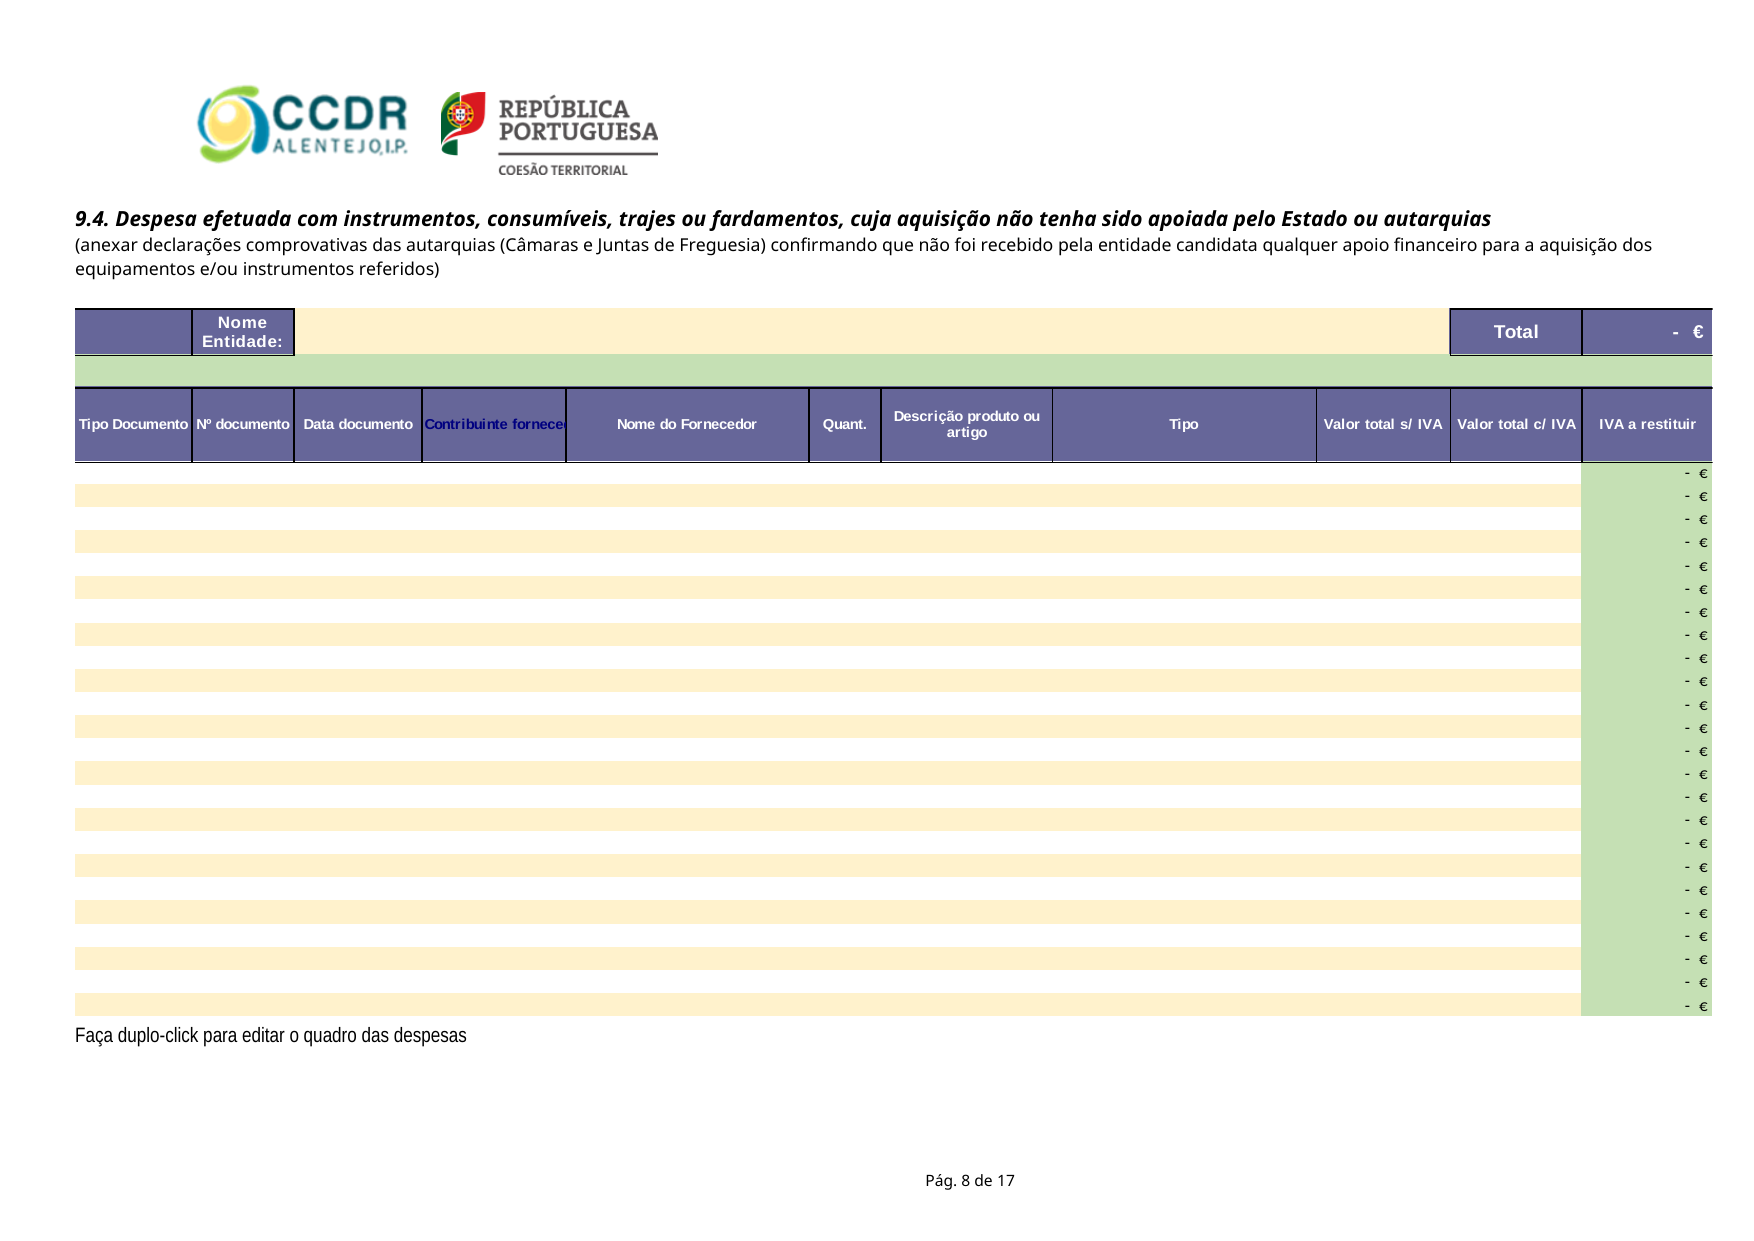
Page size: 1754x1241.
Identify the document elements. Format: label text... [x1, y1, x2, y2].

picture [441, 92, 658, 175]
text Faça duplo-click para editar o quadro das despesas [75, 1023, 1679, 1047]
picture [188, 73, 419, 175]
text (anexar declarações comprovativas das autarquias (Câmaras e Juntas de Freguesia) confirmando que não foi recebido pela entidade candidata qualquer apoio financeiro para a aquisição dos equipamentos e/ou instrumentos referidos) [75, 232, 1679, 280]
text 9.4. Despesa efetuada com instrumentos, consumíveis, trajes ou fardamentos, cuja aquisição não tenha sido apoiada pelo Estado ou autarquias [75, 204, 1679, 232]
